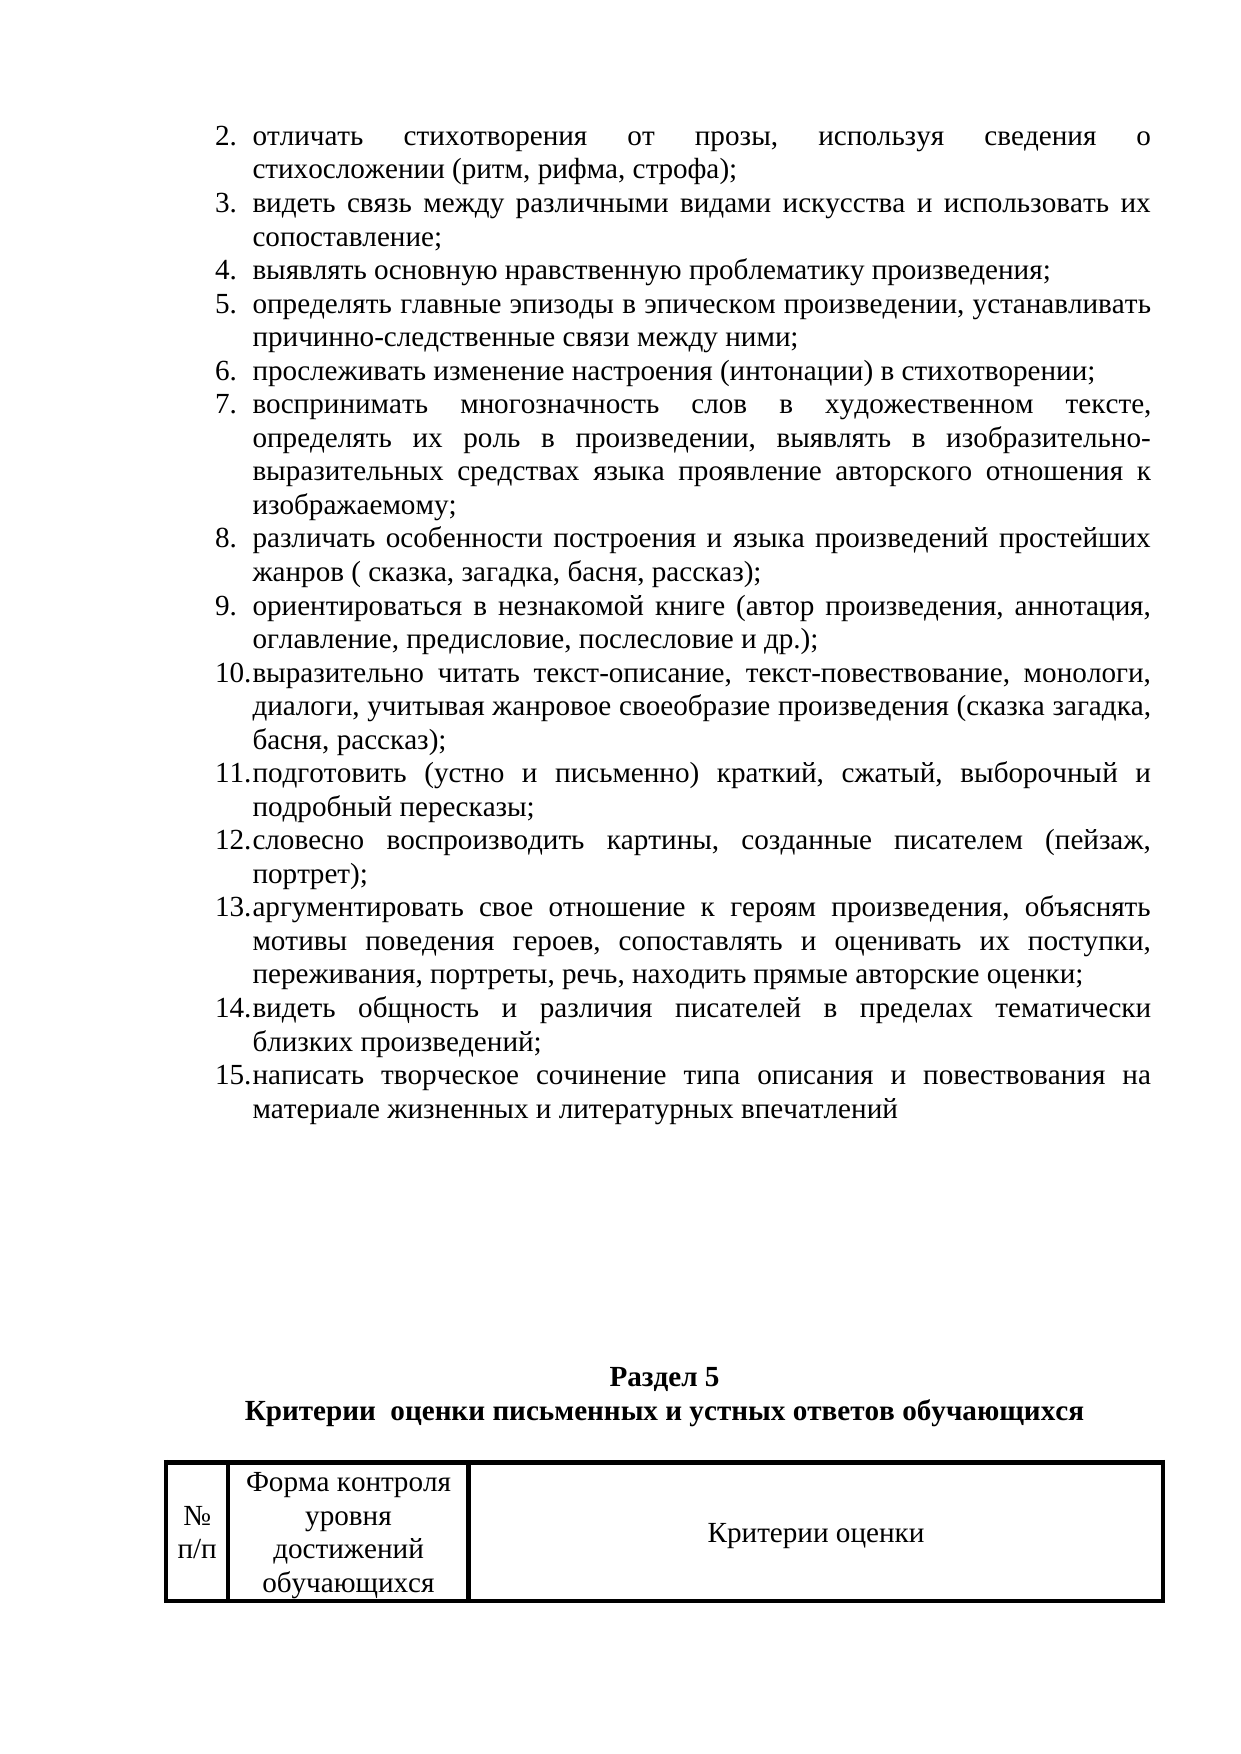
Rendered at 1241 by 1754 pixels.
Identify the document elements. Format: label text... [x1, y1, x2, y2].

list подготовить (устно и письменно) краткий, сжатый, выборочный и подробный пересказы; [215, 755, 1152, 822]
list выразительно читать текст-описание, текст-повествование, монологи, диалоги, учитывая жанровое своеобразие произведения (сказка загадка, басня, рассказ); [215, 655, 1152, 755]
list ориентироваться в незнакомой книге (автор произведения, аннотация, оглавление, предисловие, послесловие и др.); [215, 588, 1152, 655]
list воспринимать многозначность слов в художественном тексте, определять их роль в произведении, выявлять в изобразительно-выразительных средствах языка проявление авторского отношения к изображаемому; [215, 386, 1152, 521]
list определять главные эпизоды в эпическом произведении, устанавливать причинно-следственные связи между ними; [215, 286, 1152, 353]
list различать особенности построения и языка произведений простейших жанров ( сказка, загадка, басня, рассказ); [215, 521, 1152, 588]
list видеть общность и различия писателей в пределах тематически близких произведений; [215, 990, 1152, 1057]
list отличать стихотворения от прозы, используя сведения о стихосложении (ритм, рифма, строфа); [215, 118, 1152, 185]
table_header Форма контроля уровня достижений обучающихся [230, 1465, 466, 1599]
text Критерии оценки письменных и устных ответов обучающихся [177, 1393, 1152, 1426]
list прослеживать изменение настроения (интонации) в стихотворении; [215, 353, 1152, 386]
list аргументировать свое отношение к героям произведения, объяснять мотивы поведения героев, сопоставлять и оценивать их поступки, переживания, портреты, речь, находить прямые авторские оценки; [215, 889, 1152, 990]
list видеть связь между различными видами искусства и использовать их сопоставление; [215, 185, 1152, 252]
text Раздел 5 [177, 1359, 1152, 1393]
list словесно воспроизводить картины, созданные писателем (пейзаж, портрет); [215, 822, 1152, 889]
table_header № п/п [168, 1465, 226, 1599]
list написать творческое сочинение типа описания и повествования на материале жизненных и литературных впечатлений [215, 1057, 1152, 1124]
list выявлять основную нравственную проблематику произведения; [215, 252, 1152, 286]
table_header Критерии оценки [471, 1465, 1161, 1599]
